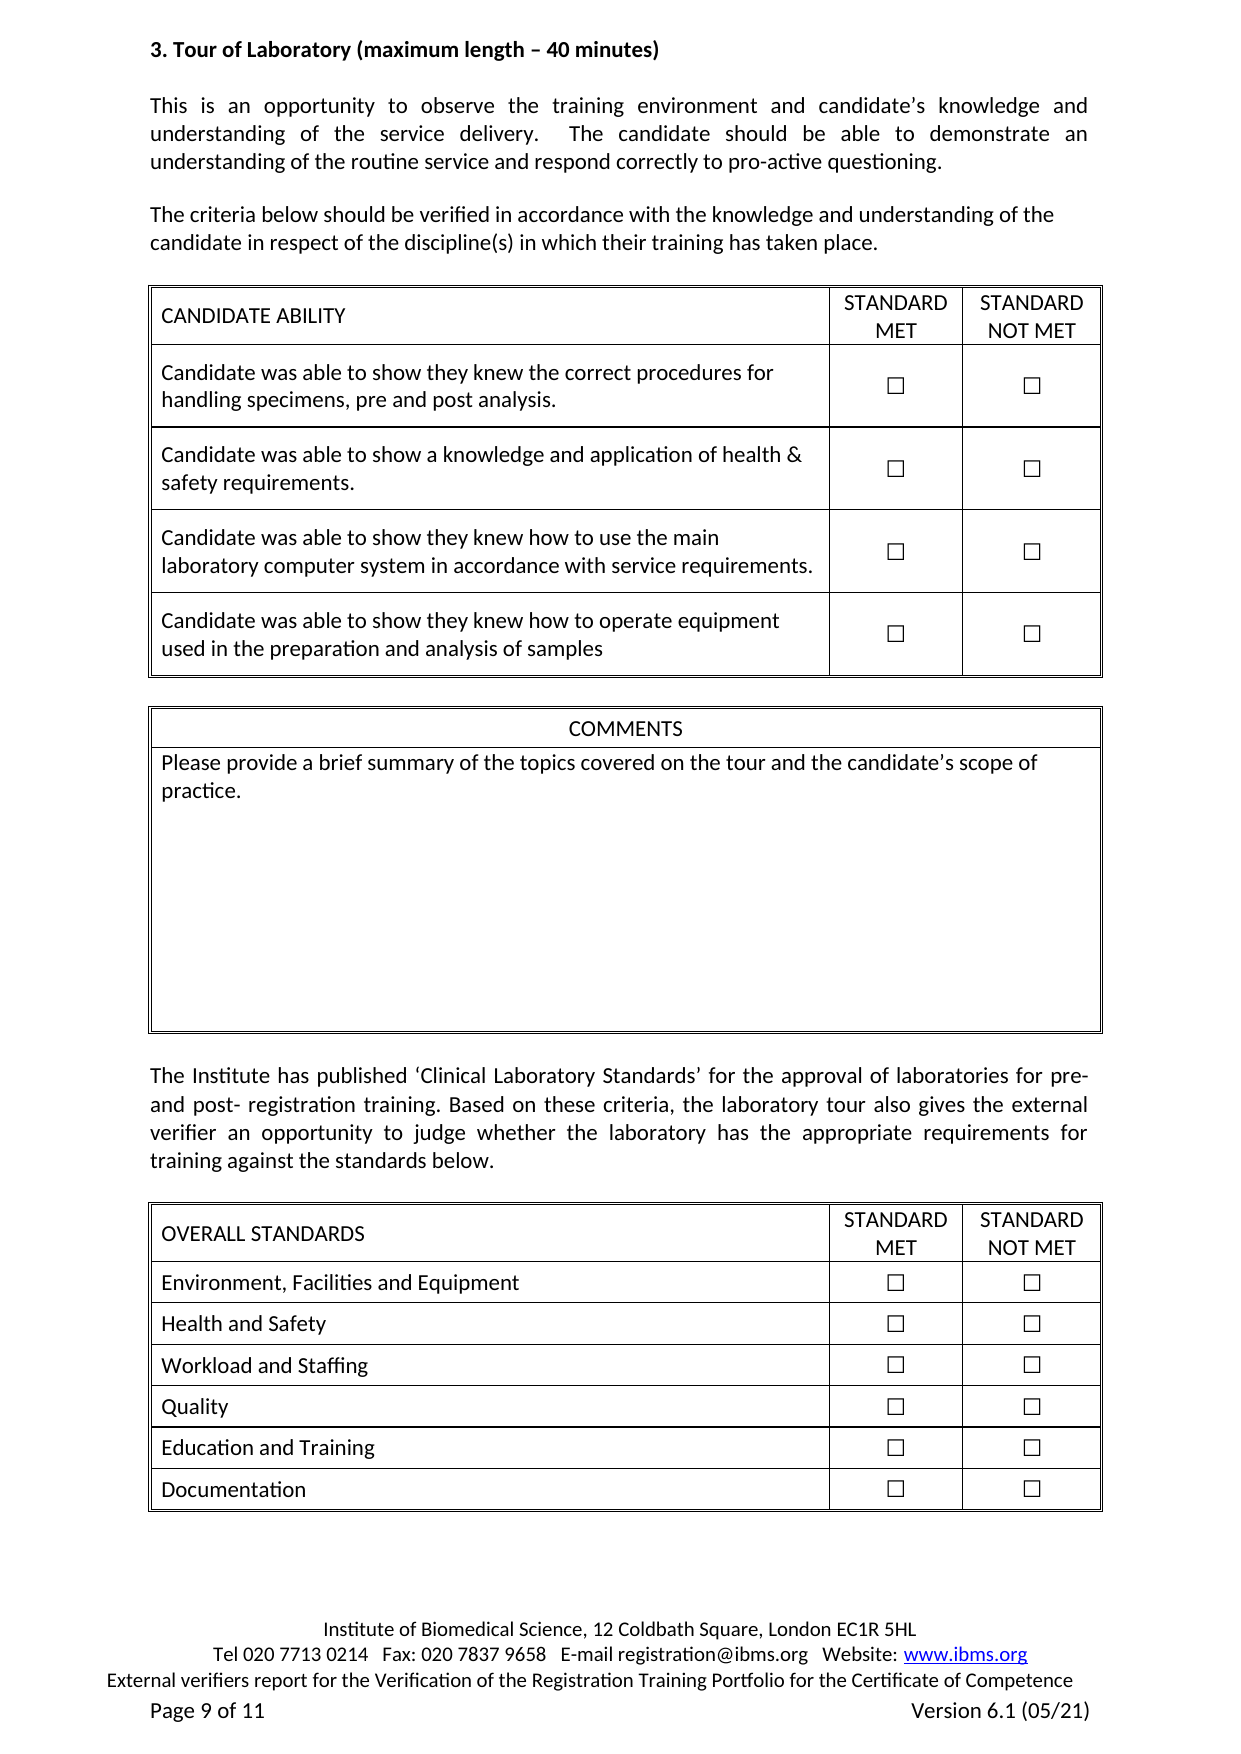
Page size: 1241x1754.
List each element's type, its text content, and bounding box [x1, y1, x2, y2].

table_cell Candidate was able to show they knew how to operate equipment used in the preparation and analysis of samples [152, 593, 829, 674]
table_cell Documentation [152, 1469, 829, 1509]
text 3. Tour of Laboratory (maximum length – 40 minutes) [150, 35, 1090, 63]
table_cell Candidate was able to show they knew the correct procedures for handling specimens, pre and post analysis. [152, 345, 829, 426]
table_cell Environment, Facilities and Equipment [152, 1262, 829, 1302]
table_cell Candidate was able to show they knew how to use the main laboratory computer system in accordance with service requirements. [152, 510, 829, 592]
table_cell Workload and Staffing [152, 1345, 829, 1385]
text The criteria below should be verified in accordance with the knowledge and understanding of the candidate in respect of the discipline(s) in which their training has taken place. [150, 201, 1090, 257]
table_cell Quality [152, 1386, 829, 1426]
table_header CANDIDATE ABILITY [152, 288, 829, 344]
text The Institute has published ‘Clinical Laboratory Standards’ for the approval of laboratories for pre- and post- registration training. Based on these criteria, the laboratory tour also gives the external verifier an opportunity to judge whether the laboratory has the appropriate requirements for training against the standards below. [150, 1062, 1090, 1174]
table_header STANDARD MET [830, 288, 962, 344]
table_cell Please provide a brief summary of the topics covered on the tour and the candidate’s scope of practice. [152, 748, 1100, 1031]
table_header COMMENTS [152, 709, 1100, 747]
table_cell Candidate was able to show a knowledge and application of health & safety requirements. [152, 428, 829, 509]
text This is an opportunity to observe the training environment and candidate’s knowledge and understanding of the service delivery. The candidate should be able to demonstrate an understanding of the routine service and respond correctly to pro-active questioning. [150, 91, 1090, 176]
table_header STANDARD NOT MET [963, 1205, 1100, 1261]
table_cell Health and Safety [152, 1303, 829, 1344]
table_header OVERALL STANDARDS [152, 1205, 829, 1261]
table_header STANDARD MET [830, 1205, 962, 1261]
table_header STANDARD NOT MET [963, 288, 1100, 344]
table_cell Education and Training [152, 1428, 829, 1468]
